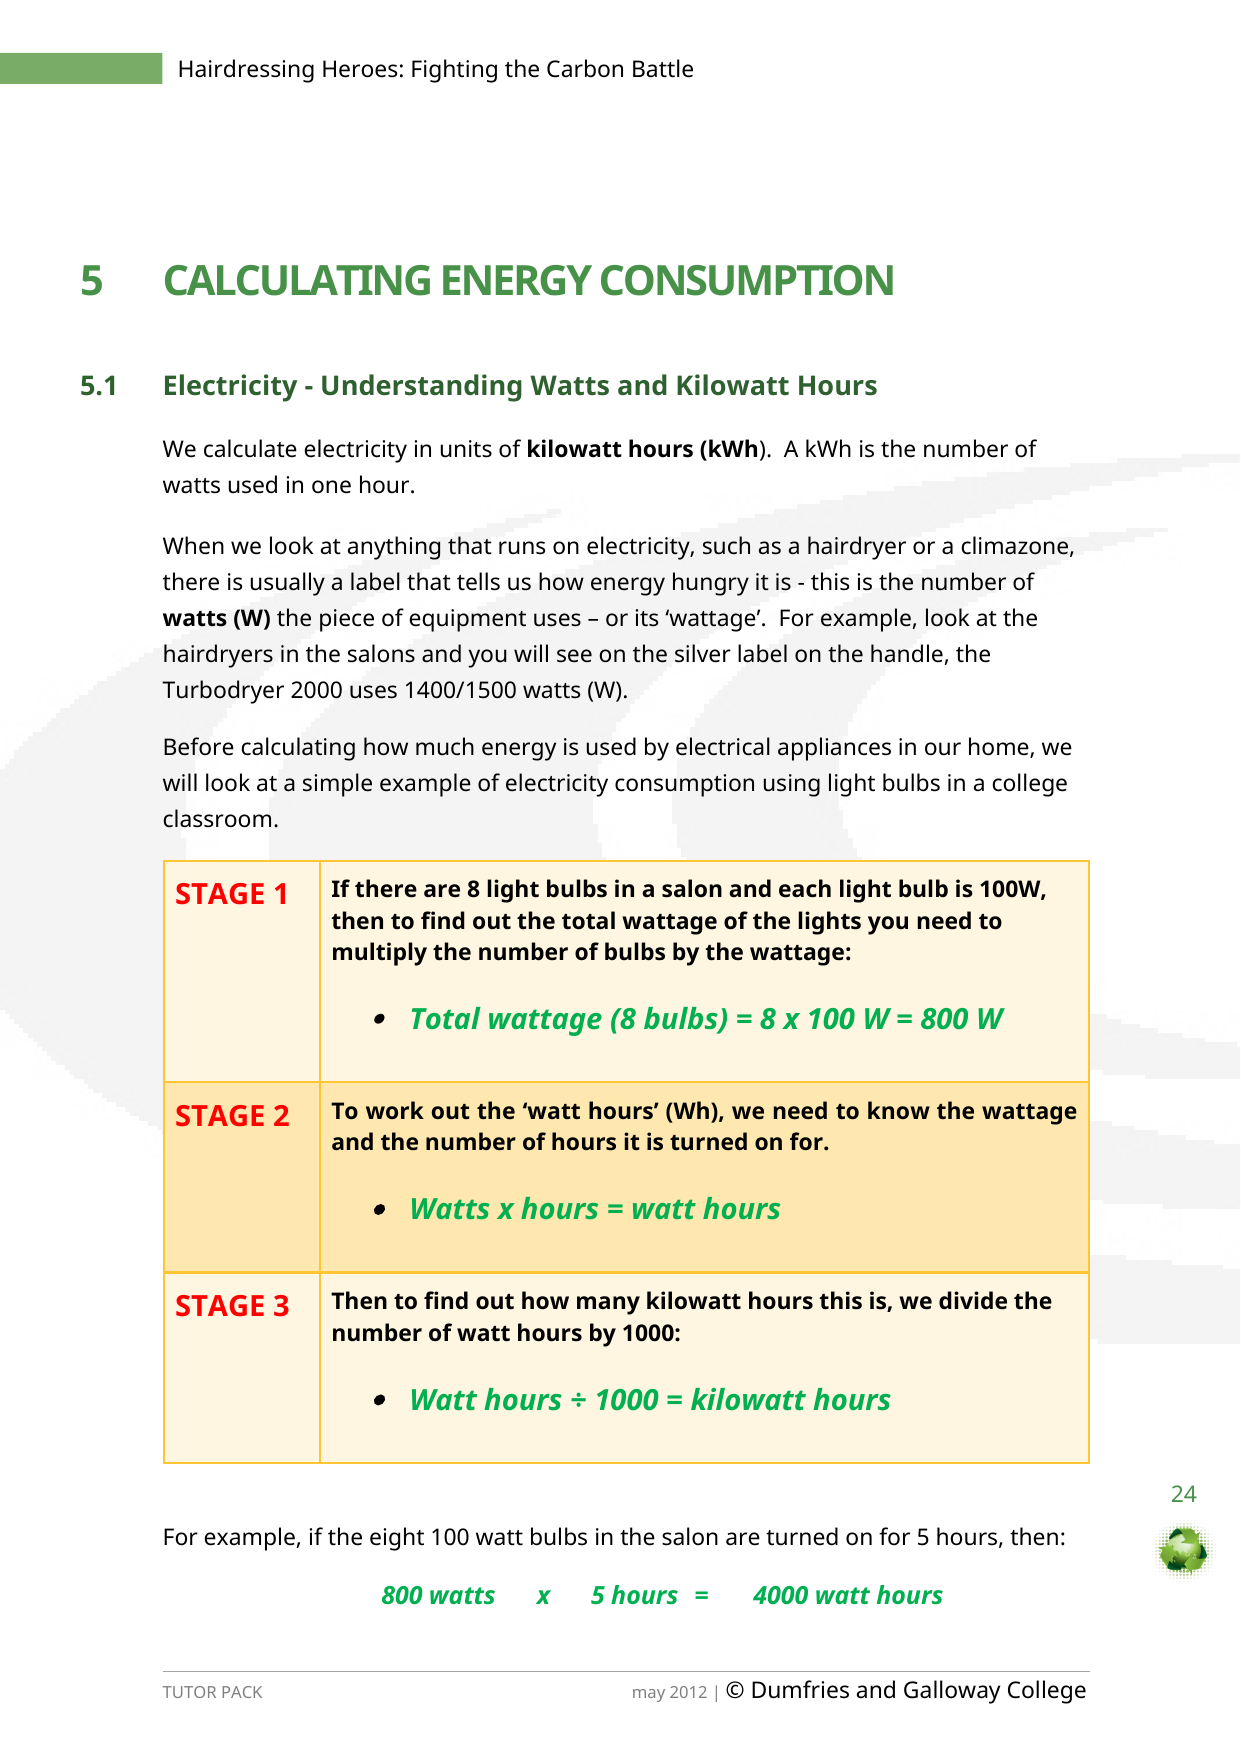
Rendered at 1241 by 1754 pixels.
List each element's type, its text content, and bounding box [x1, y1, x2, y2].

table_header STAGE 1 [165, 862, 319, 1081]
table_cell STAGE 3 [165, 1274, 319, 1462]
table_cell To work out the ‘watt hours’ (Wh), we need to know the wattage and the number of hours it is turned on for. Watts x hours = watt hours [321, 1083, 1088, 1271]
table_cell STAGE 2 [165, 1083, 319, 1271]
text 800 watts x 5 hours = 4000 watt hours [162, 1577, 1090, 1611]
picture [1148, 1514, 1220, 1583]
table_cell Then to find out how many kilowatt hours this is, we divide the number of watt hours by 1000: Watt hours ÷ 1000 = kilowatt hours [321, 1274, 1088, 1462]
table_header If there are 8 light bulbs in a salon and each light bulb is 100W, then to find out the total wattage of the lights you need to multiply the number of bulbs by the wattage: Total wattage (8 bulbs) = 8 x 100 W = 800 W [321, 862, 1088, 1081]
subtitle 5.1 Electricity - Understanding Watts and Kilowatt Hours [80, 366, 1090, 403]
text We calculate electricity in units of kilowatt hours (kWh). A kWh is the number of watts used in one hour. [162, 433, 1090, 501]
text When we look at anything that runs on electricity, such as a hairdryer or a climazone, there is usually a label that tells us how energy hungry it is - this is the number of watts (W) the piece of equipment uses – or its ‘wattage’. For example, look at the hairdryers in the salons and you will see on the silver label on the handle, the Turbodryer 2000 uses 1400/1500 watts (W). [162, 530, 1090, 705]
text Before calculating how much energy is used by electrical appliances in our home, we will look at a simple example of electricity consumption using light bulbs in a college classroom. [162, 731, 1090, 834]
text For example, if the eight 100 watt bulbs in the salon are turned on for 5 hours, then: [162, 1521, 1090, 1552]
subtitle 5 Calculating Energy Consumption [80, 251, 1090, 308]
